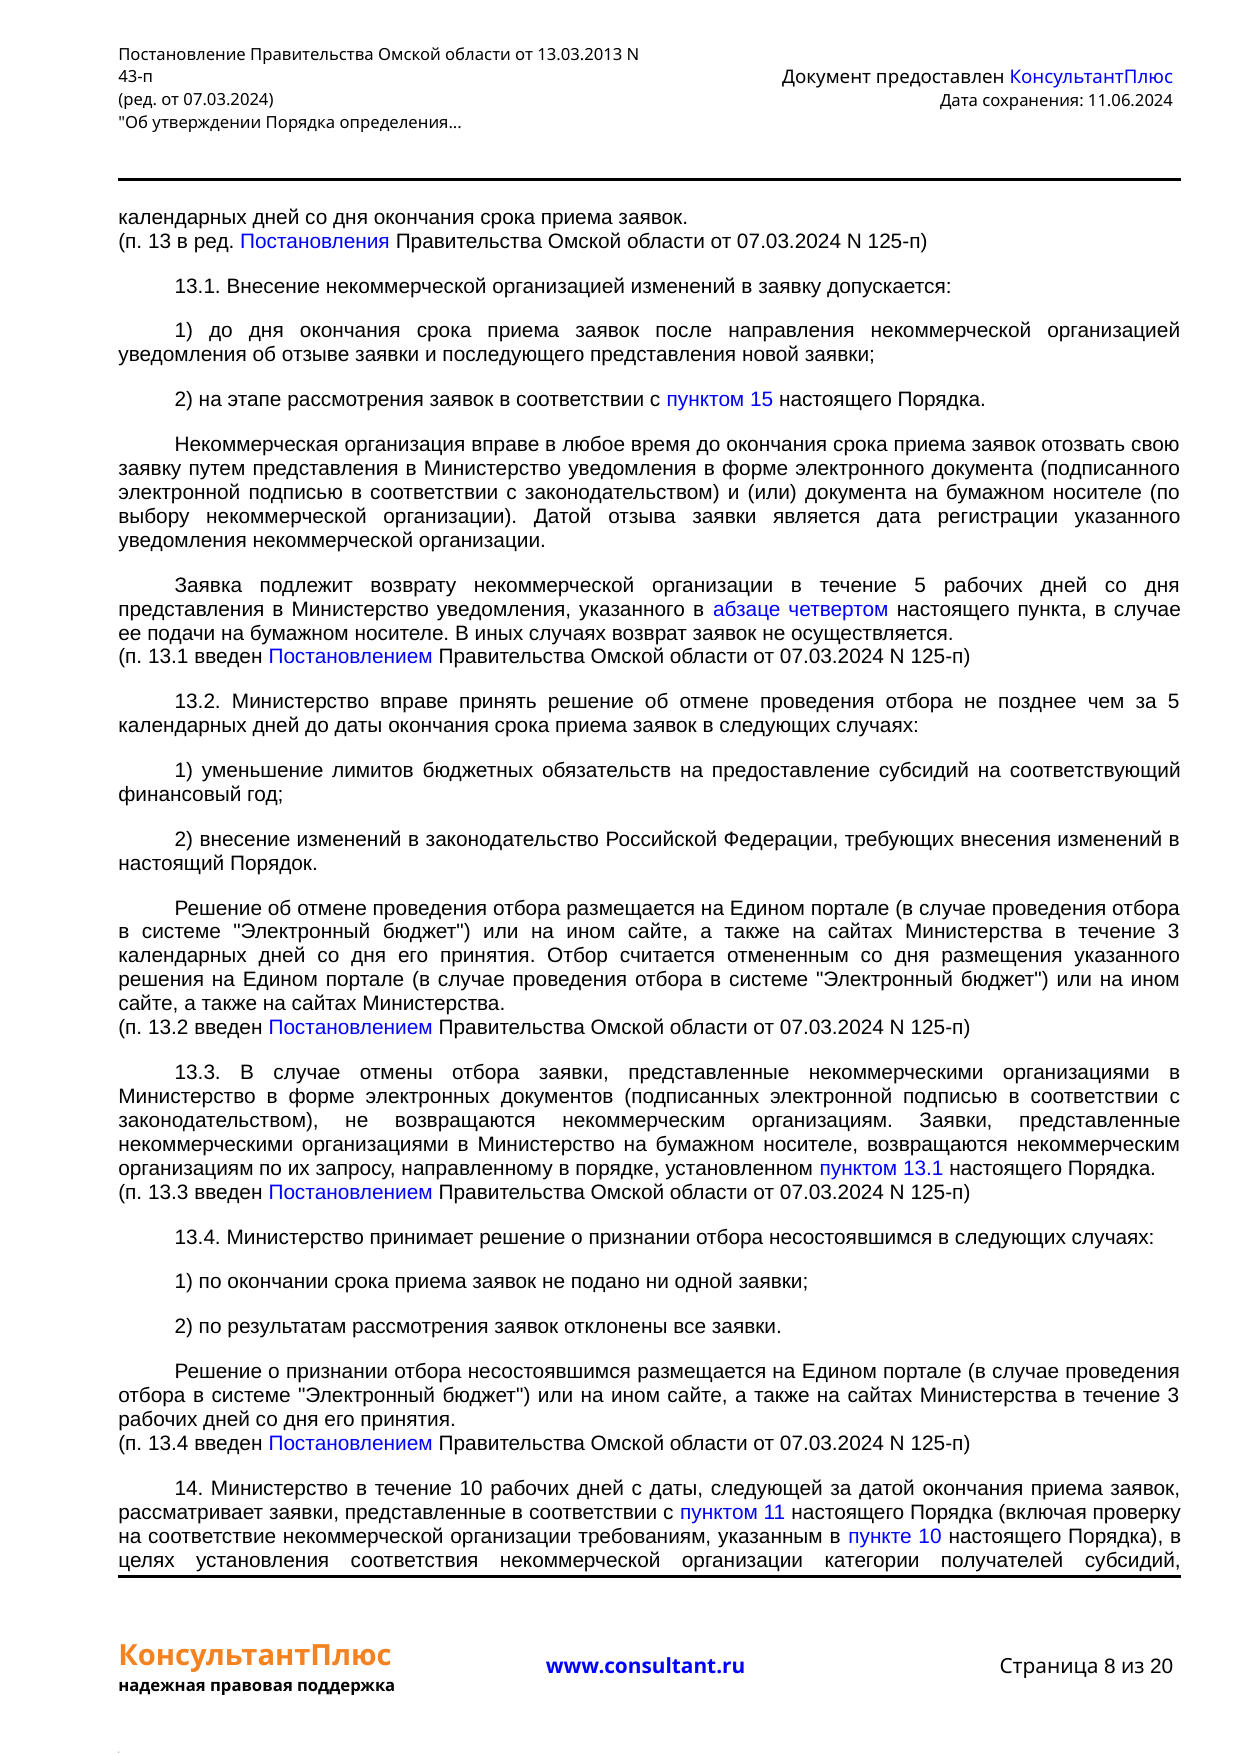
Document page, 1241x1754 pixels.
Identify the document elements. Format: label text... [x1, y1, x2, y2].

text (п. 13 в ред. Постановления Правительства Омской области от 07.03.2024 N 125-п) [118, 229, 1181, 253]
text (п. 13.1 введен Постановлением Правительства Омской области от 07.03.2024 N 125-п) [118, 644, 1181, 668]
text 1) до дня окончания срока приема заявок после направления некоммерческой организацией уведомления об отзыве заявки и последующего представления новой заявки; [118, 318, 1181, 366]
text 13.1. Внесение некоммерческой организацией изменений в заявку допускается: [118, 273, 1181, 297]
text 1) по окончании срока приема заявок не подано ни одной заявки; [118, 1269, 1181, 1293]
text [118, 1476, 1181, 1571]
text (п. 13.3 введен Постановлением Правительства Омской области от 07.03.2024 N 125-п) [118, 1180, 1181, 1204]
text 2) внесение изменений в законодательство Российской Федерации, требующих внесения изменений в настоящий Порядок. [118, 827, 1181, 874]
text Решение об отмене проведения отбора размещается на Едином портале (в случае проведения отбора в системе "Электронный бюджет") или на ином сайте, а также на сайтах Министерства в течение 3 календарных дней со дня его принятия. Отбор считается отмененным со дня размещения указанного решения на Едином портале (в случае проведения отбора в системе "Электронный бюджет") или на ином сайте, а также на сайтах Министерства. [118, 895, 1181, 1015]
text 2) на этапе рассмотрения заявок в соответствии с пунктом 15 настоящего Порядка. [118, 387, 1181, 411]
text Решение о признании отбора несостоявшимся размещается на Едином портале (в случае проведения отбора в системе "Электронный бюджет") или на ином сайте, а также на сайтах Министерства в течение 3 рабочих дней со дня его принятия. [118, 1359, 1181, 1431]
text 13.4. Министерство принимает решение о признании отбора несостоявшимся в следующих случаях: [118, 1224, 1181, 1248]
text 13.3. В случае отмены отбора заявки, представленные некоммерческими организациями в Министерство в форме электронных документов (подписанных электронной подписью в соответствии с законодательством), не возвращаются некоммерческим организациям. Заявки, представленные некоммерческими организациями в Министерство на бумажном носителе, возвращаются некоммерческим организациям по их запросу, направленному в порядке, установленном пунктом 13.1 настоящего Порядка. [118, 1060, 1181, 1180]
text (п. 13.2 введен Постановлением Правительства Омской области от 07.03.2024 N 125-п) [118, 1015, 1181, 1039]
text 13.2. Министерство вправе принять решение об отмене проведения отбора не позднее чем за 5 календарных дней до даты окончания срока приема заявок в следующих случаях: [118, 689, 1181, 737]
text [118, 205, 1181, 229]
text Некоммерческая организация вправе в любое время до окончания срока приема заявок отозвать свою заявку путем представления в Министерство уведомления в форме электронного документа (подписанного электронной подписью в соответствии с законодательством) и (или) документа на бумажном носителе (по выбору некоммерческой организации). Датой отзыва заявки является дата регистрации указанного уведомления некоммерческой организации. [118, 432, 1181, 552]
text Заявка подлежит возврату некоммерческой организации в течение 5 рабочих дней со дня представления в Министерство уведомления, указанного в абзаце четвертом настоящего пункта, в случае ее подачи на бумажном носителе. В иных случаях возврат заявок не осуществляется. [118, 572, 1181, 644]
text 2) по результатам рассмотрения заявок отклонены все заявки. [118, 1314, 1181, 1338]
text (п. 13.4 введен Постановлением Правительства Омской области от 07.03.2024 N 125-п) [118, 1431, 1181, 1455]
text 1) уменьшение лимитов бюджетных обязательств на предоставление субсидий на соответствующий финансовый год; [118, 758, 1181, 806]
